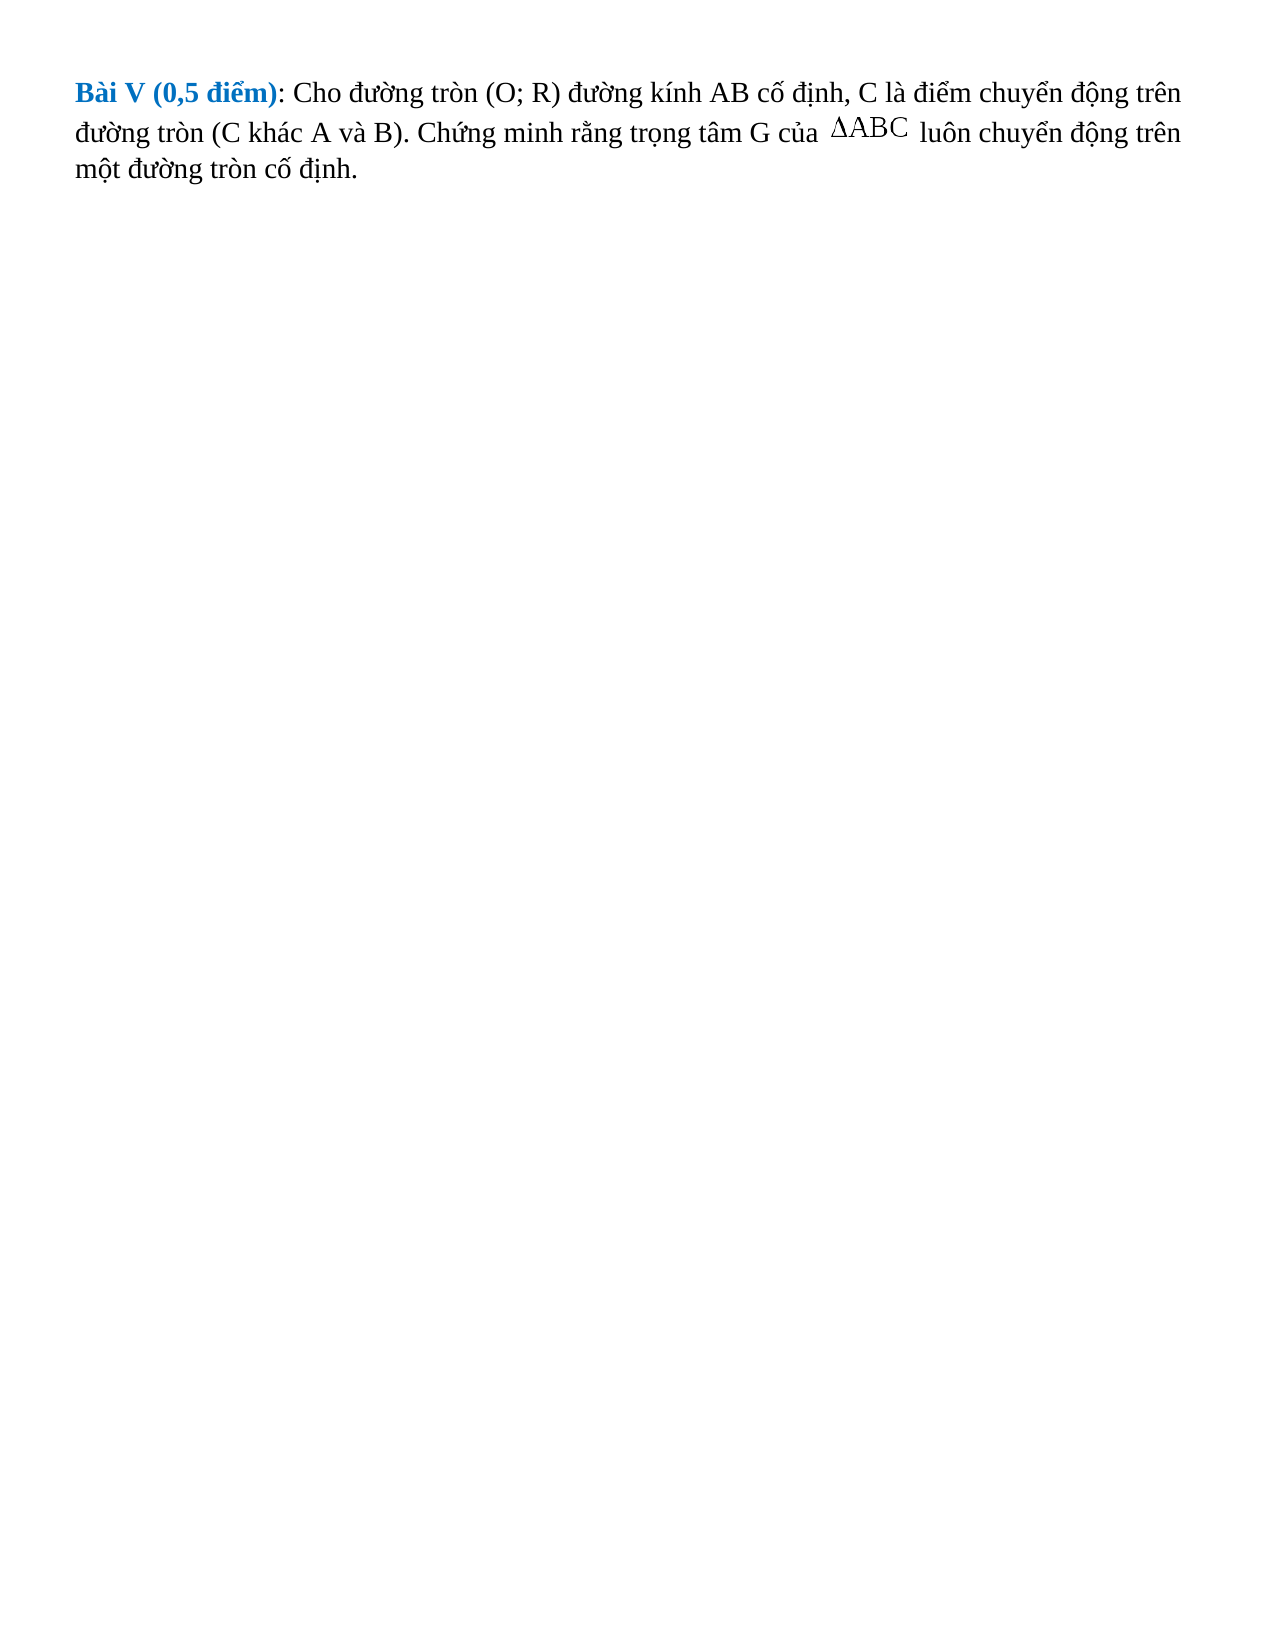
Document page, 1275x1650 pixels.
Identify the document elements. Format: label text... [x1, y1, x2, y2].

text Bài V (0,5 điểm): Cho đường tròn (O; R) đường kính AB cố định, C là điểm chuyển động trên đường tròn (C khác A và B). Chứng minh rằng trọng tâm G của luôn chuyển động trên một đường tròn cố định. [75, 75, 1211, 185]
